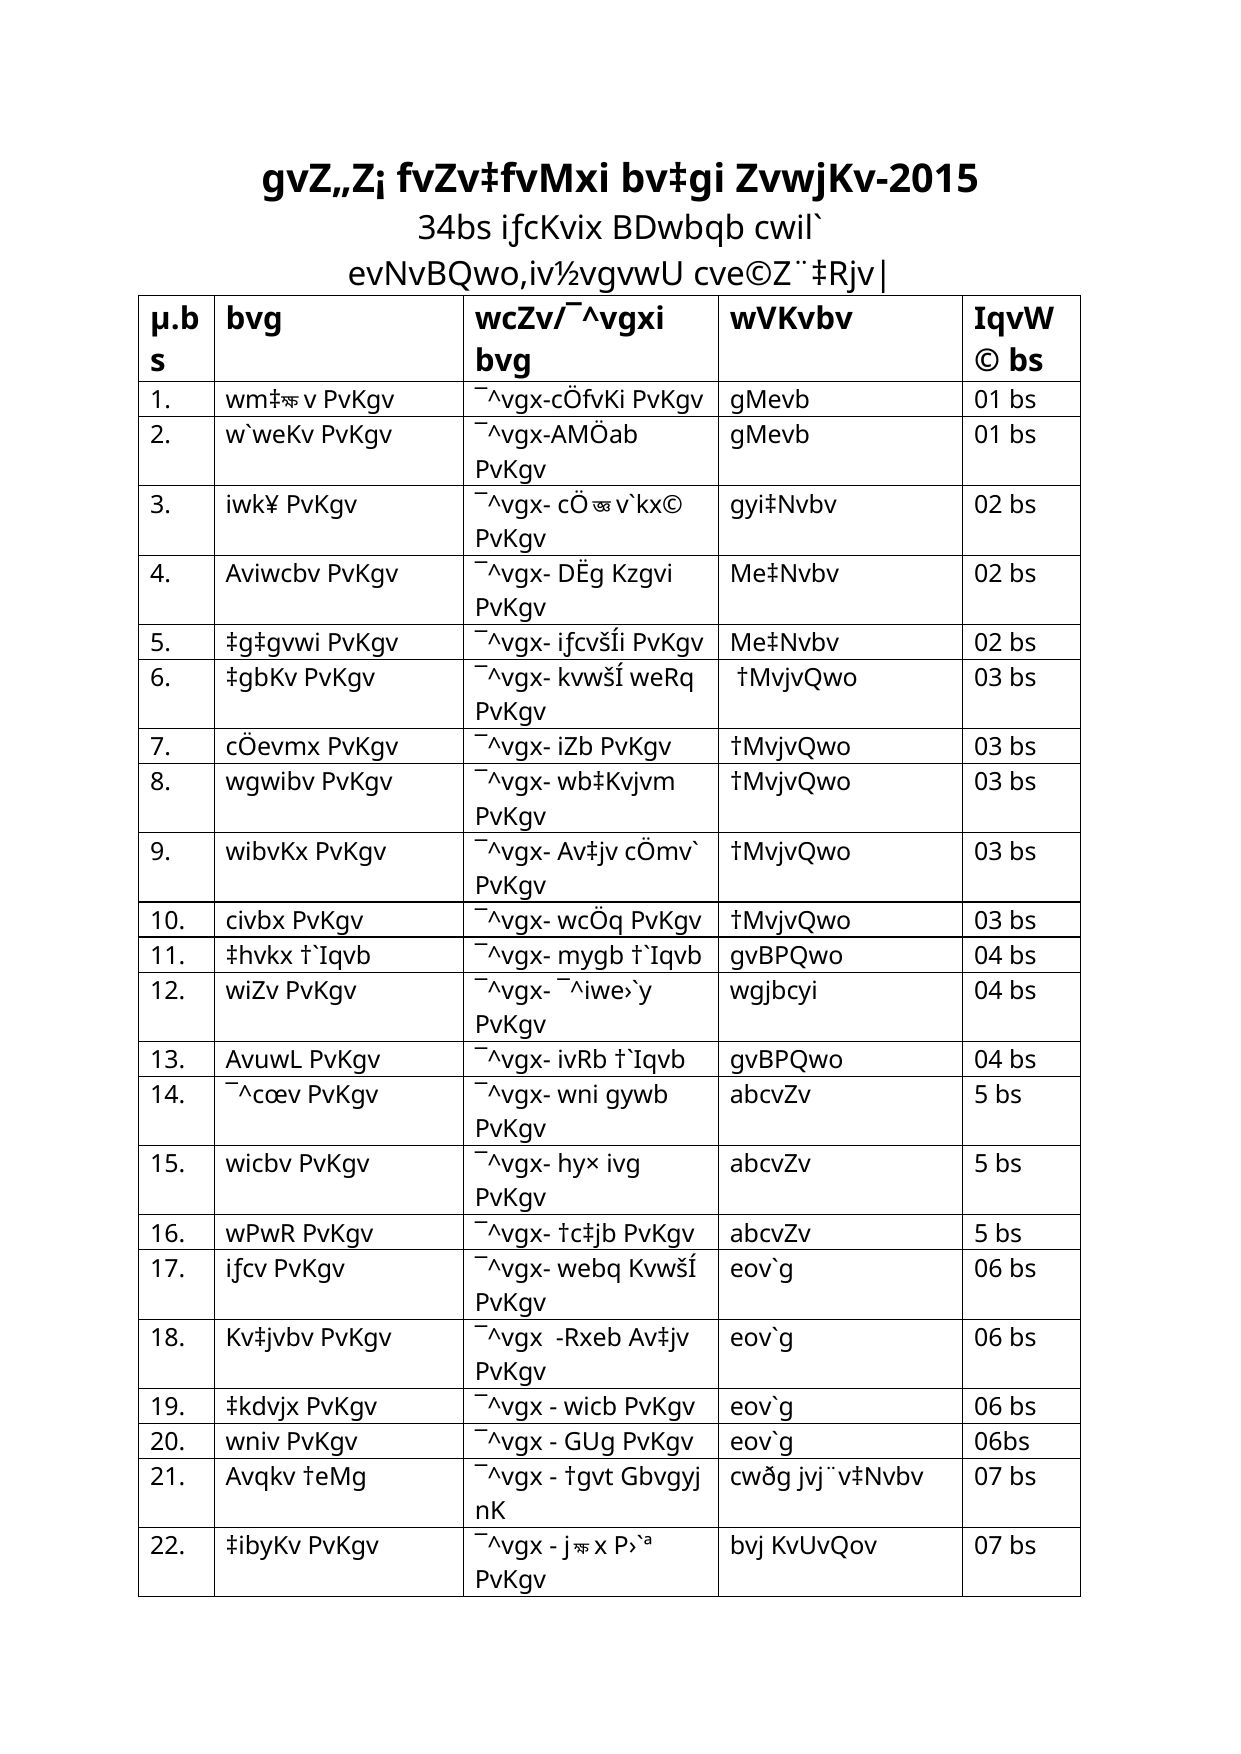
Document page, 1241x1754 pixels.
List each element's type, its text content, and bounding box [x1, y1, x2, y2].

table_cell ¯^vgx- DËg Kzgvi PvKgv [464, 556, 718, 624]
table_cell 03 bs [963, 833, 1080, 901]
table_header bvg [215, 296, 463, 381]
table_cell wgwibv PvKgv [215, 764, 463, 832]
table_cell 14. [139, 1077, 214, 1145]
table_cell 04 bs [963, 973, 1080, 1041]
table_cell w`weKv PvKgv [215, 417, 463, 485]
table_cell 12. [139, 973, 214, 1041]
table_cell 6. [139, 660, 214, 728]
table_cell †MvjvQwo [719, 764, 962, 832]
table_cell Me‡Nvbv [719, 625, 962, 659]
table_cell 06 bs [963, 1250, 1080, 1318]
table_cell ¯^vgx- iƒcvšÍi PvKgv [464, 625, 718, 659]
table_cell ¯^vgx - †gvt Gbvgyj nK [464, 1459, 718, 1527]
table_cell ¯^vgx- ¯^iwe›`y PvKgv [464, 973, 718, 1041]
table_cell ¯^vgx - wicb PvKgv [464, 1389, 718, 1423]
table_cell 01 bs [963, 417, 1080, 485]
table_cell ¯^vgx- hy× ivg PvKgv [464, 1146, 718, 1214]
text gvZ„Z¡ fvZv‡fvMxi bv‡gi ZvwjKv-2015 [150, 150, 1090, 204]
table_cell 20. [139, 1424, 214, 1458]
table_cell 07 bs [963, 1459, 1080, 1527]
table_cell eov`g [719, 1424, 962, 1458]
table_cell 5. [139, 625, 214, 659]
table_cell ¯^vgx -Rxeb Av‡jv PvKgv [464, 1320, 718, 1388]
table_cell ¯^vgx-AMÖab PvKgv [464, 417, 718, 485]
table_cell 5 bs [963, 1146, 1080, 1214]
table_cell 02 bs [963, 486, 1080, 554]
table_cell wicbv PvKgv [215, 1146, 463, 1214]
table_cell Aviwcbv PvKgv [215, 556, 463, 624]
table_cell 3. [139, 486, 214, 554]
table_cell wniv PvKgv [215, 1424, 463, 1458]
table_cell iwk¥ PvKgv [215, 486, 463, 554]
table_cell 06 bs [963, 1389, 1080, 1423]
table_cell wgjbcyi [719, 973, 962, 1041]
text evNvBQwo,iv½vgvwU cve©Z¨‡Rjv| [150, 249, 1090, 295]
table_cell cwðg jvj¨v‡Nvbv [719, 1459, 962, 1527]
table_cell †MvjvQwo [719, 903, 962, 936]
table_cell ‡gbKv PvKgv [215, 660, 463, 728]
table_cell Me‡Nvbv [719, 556, 962, 624]
table_cell gvBPQwo [719, 1042, 962, 1076]
table_cell 22. [139, 1528, 214, 1596]
table_cell 21. [139, 1459, 214, 1527]
table_cell ¯^vgx- iZb PvKgv [464, 729, 718, 763]
table_cell ‡kdvjx PvKgv [215, 1389, 463, 1423]
table_cell ¯^vgx- wni gywb PvKgv [464, 1077, 718, 1145]
table_cell 15. [139, 1146, 214, 1214]
table_cell ¯^vgx- †c‡jb PvKgv [464, 1215, 718, 1249]
table_cell 5 bs [963, 1077, 1080, 1145]
table_header wcZv/¯^vgxi bvg [464, 296, 718, 381]
table_cell 18. [139, 1320, 214, 1388]
table_cell Avqkv †eMg [215, 1459, 463, 1527]
table_cell 07 bs [963, 1528, 1080, 1596]
table_cell civbx PvKgv [215, 903, 463, 936]
table_cell wPwR PvKgv [215, 1215, 463, 1249]
table_cell ‡g‡gvwi PvKgv [215, 625, 463, 659]
table_cell 06 bs [963, 1320, 1080, 1388]
table_cell ¯^vgx-cÖfvKi PvKgv [464, 382, 718, 416]
table_header wVKvbv [719, 296, 962, 381]
table_cell 03 bs [963, 729, 1080, 763]
table_cell ‡ibyKv PvKgv [215, 1528, 463, 1596]
table_cell Kv‡jvbv PvKgv [215, 1320, 463, 1388]
table_cell bvj KvUvQov [719, 1528, 962, 1596]
table_cell 03 bs [963, 660, 1080, 728]
table_cell AvuwL PvKgv [215, 1042, 463, 1076]
table_cell wm‡ক্ষv PvKgv [215, 382, 463, 416]
table_cell 01 bs [963, 382, 1080, 416]
text 34bs iƒcKvix BDwbqb cwil` [150, 204, 1090, 249]
table_cell ¯^vgx- Av‡jv cÖmv` PvKgv [464, 833, 718, 901]
table_header IqvW© bs [963, 296, 1080, 381]
table_cell 10. [139, 903, 214, 936]
table_cell 7. [139, 729, 214, 763]
table_cell iƒcv PvKgv [215, 1250, 463, 1318]
table_cell eov`g [719, 1389, 962, 1423]
table_cell 04 bs [963, 1042, 1080, 1076]
table_cell ‡hvkx †`Iqvb [215, 938, 463, 972]
table_cell 4. [139, 556, 214, 624]
table_cell ¯^vgx- mygb †`Iqvb [464, 938, 718, 972]
table_cell 8. [139, 764, 214, 832]
table_cell 9. [139, 833, 214, 901]
table_cell gMevb [719, 417, 962, 485]
table_cell wiZv PvKgv [215, 973, 463, 1041]
table_cell 1. [139, 382, 214, 416]
table_cell 04 bs [963, 938, 1080, 972]
table_cell ¯^vgx- webq KvwšÍ PvKgv [464, 1250, 718, 1318]
table_cell 5 bs [963, 1215, 1080, 1249]
table_cell wibvKx PvKgv [215, 833, 463, 901]
table_cell 06bs [963, 1424, 1080, 1458]
table_cell ¯^vgx- kvwšÍ weRq PvKgv [464, 660, 718, 728]
table_cell eov`g [719, 1250, 962, 1318]
table_cell 03 bs [963, 903, 1080, 936]
table_cell abcvZv [719, 1077, 962, 1145]
table_cell †MvjvQwo [719, 660, 962, 728]
table_cell 16. [139, 1215, 214, 1249]
table_cell gvBPQwo [719, 938, 962, 972]
table_cell eov`g [719, 1320, 962, 1388]
table_cell gyi‡Nvbv [719, 486, 962, 554]
table_cell 13. [139, 1042, 214, 1076]
table_header µ.bs [139, 296, 214, 381]
table_cell 02 bs [963, 556, 1080, 624]
table_cell 03 bs [963, 764, 1080, 832]
table_cell ¯^vgx - GUg PvKgv [464, 1424, 718, 1458]
table_cell ¯^vgx- ivRb †`Iqvb [464, 1042, 718, 1076]
table_cell 02 bs [963, 625, 1080, 659]
table_cell ¯^cœv PvKgv [215, 1077, 463, 1145]
table_cell abcvZv [719, 1146, 962, 1214]
table_cell 2. [139, 417, 214, 485]
table_cell 17. [139, 1250, 214, 1318]
table_cell 19. [139, 1389, 214, 1423]
table_cell gMevb [719, 382, 962, 416]
table_cell cÖevmx PvKgv [215, 729, 463, 763]
table_cell abcvZv [719, 1215, 962, 1249]
table_cell ¯^vgx- wcÖq PvKgv [464, 903, 718, 936]
table_cell ¯^vgx- wb‡Kvjvm PvKgv [464, 764, 718, 832]
table_cell ¯^vgx - jক্ষx P›`ª PvKgv [464, 1528, 718, 1596]
table_cell ¯^vgx- cÖজ্ঞv`kx© PvKgv [464, 486, 718, 554]
table_cell †MvjvQwo [719, 833, 962, 901]
table_cell 11. [139, 938, 214, 972]
table_cell †MvjvQwo [719, 729, 962, 763]
